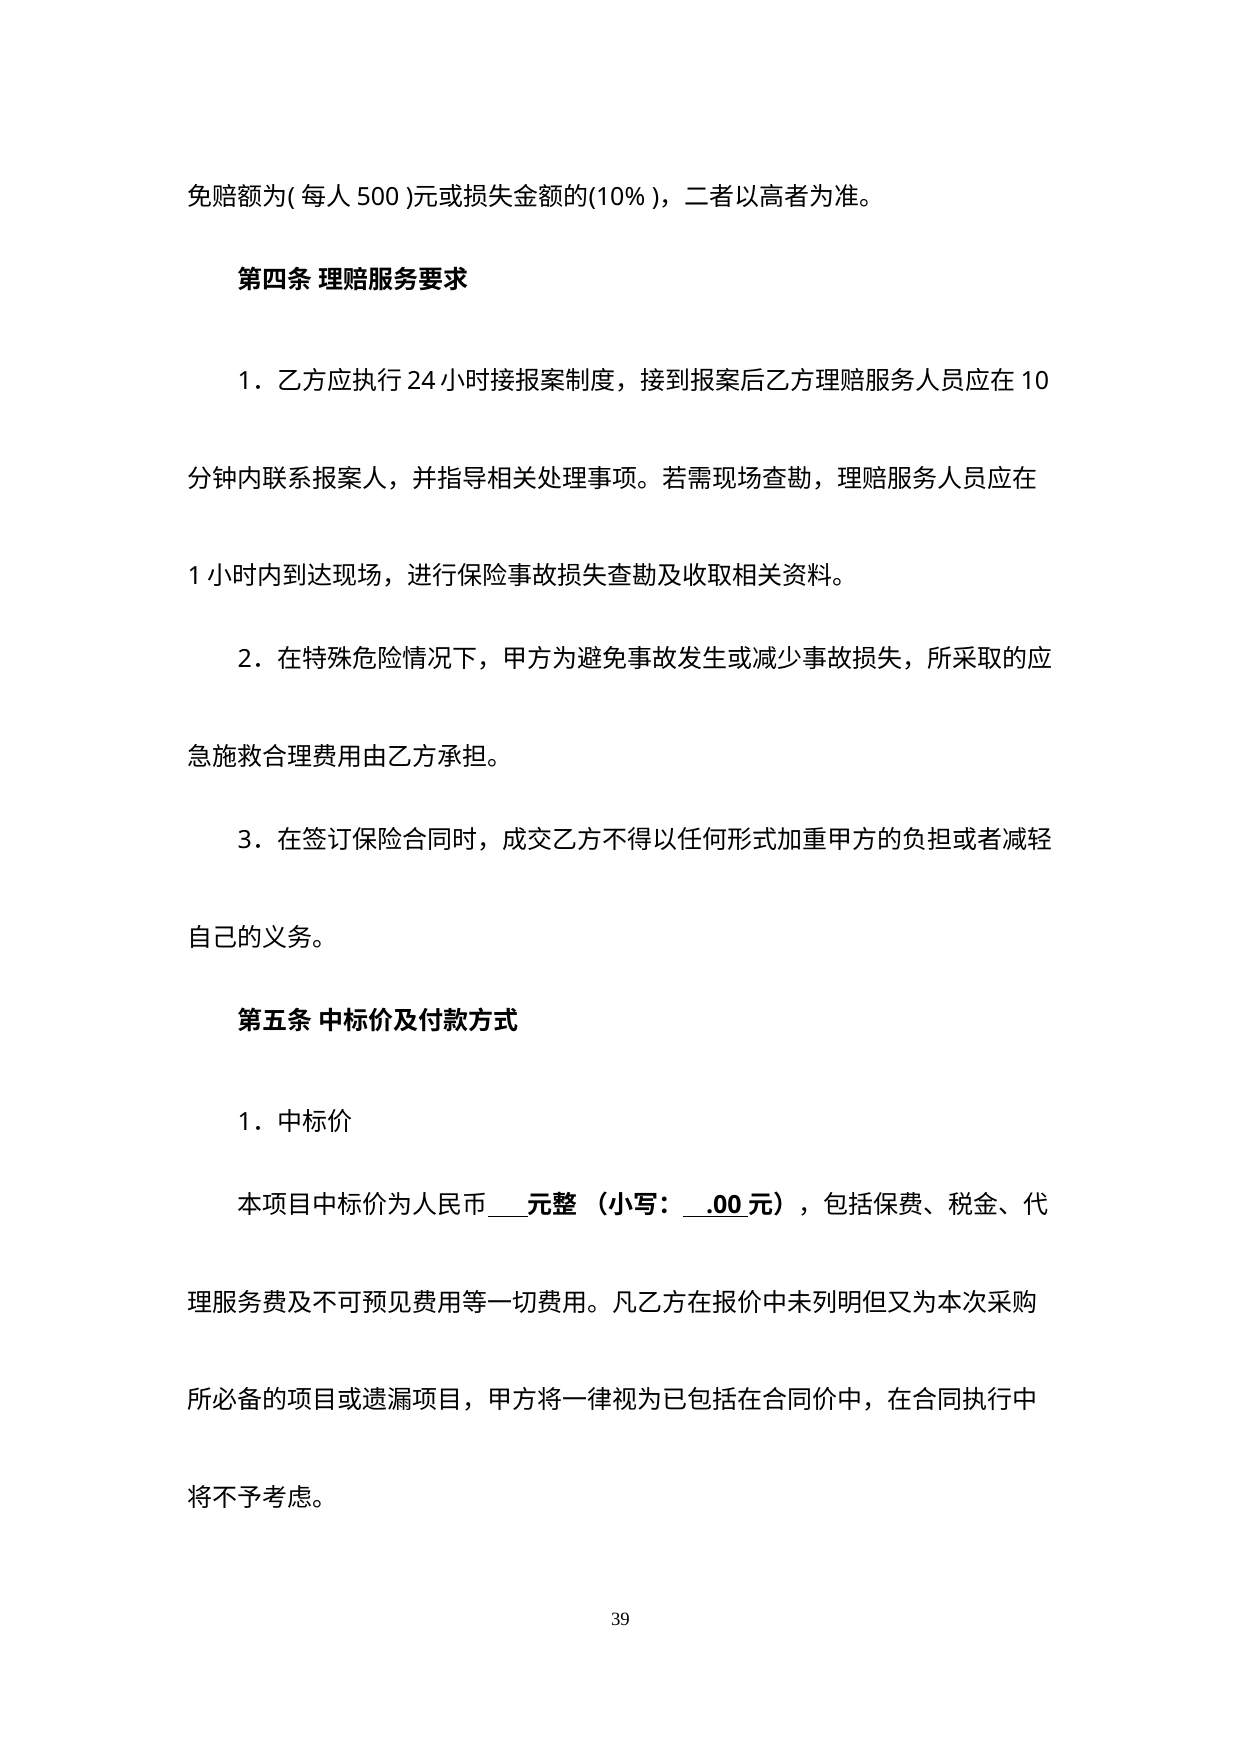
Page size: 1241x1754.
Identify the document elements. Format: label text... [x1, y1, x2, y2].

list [187, 162, 1053, 227]
list 理赔服务要求 [187, 245, 1053, 310]
list 在特殊危险情况下，甲方为避免事故发生或减少事故损失，所采取的应急施救合理费用由乙方承担。 [187, 624, 1053, 787]
list 乙方应执行24小时接报案制度，接到报案后乙方理赔服务人员应在10分钟内联系报案人，并指导相关处理事项。若需现场查勘，理赔服务人员应在1小时内到达现场，进行保险事故损失查勘及收取相关资料。 [187, 346, 1053, 606]
list 中标价及付款方式 [187, 986, 1053, 1051]
list 中标价 [187, 1087, 1053, 1152]
text 本项目中标价为人民币 元整 （小写： .00 元），包括保费、税金、代理服务费及不可预见费用等一切费用。凡乙方在报价中未列明但又为本次采购所必备的项目或遗漏项目，甲方将一律视为已包括在合同价中，在合同执行中将不予考虑。 [187, 1170, 1053, 1528]
list 在签订保险合同时，成交乙方不得以任何形式加重甲方的负担或者减轻自己的义务。 [187, 805, 1053, 968]
